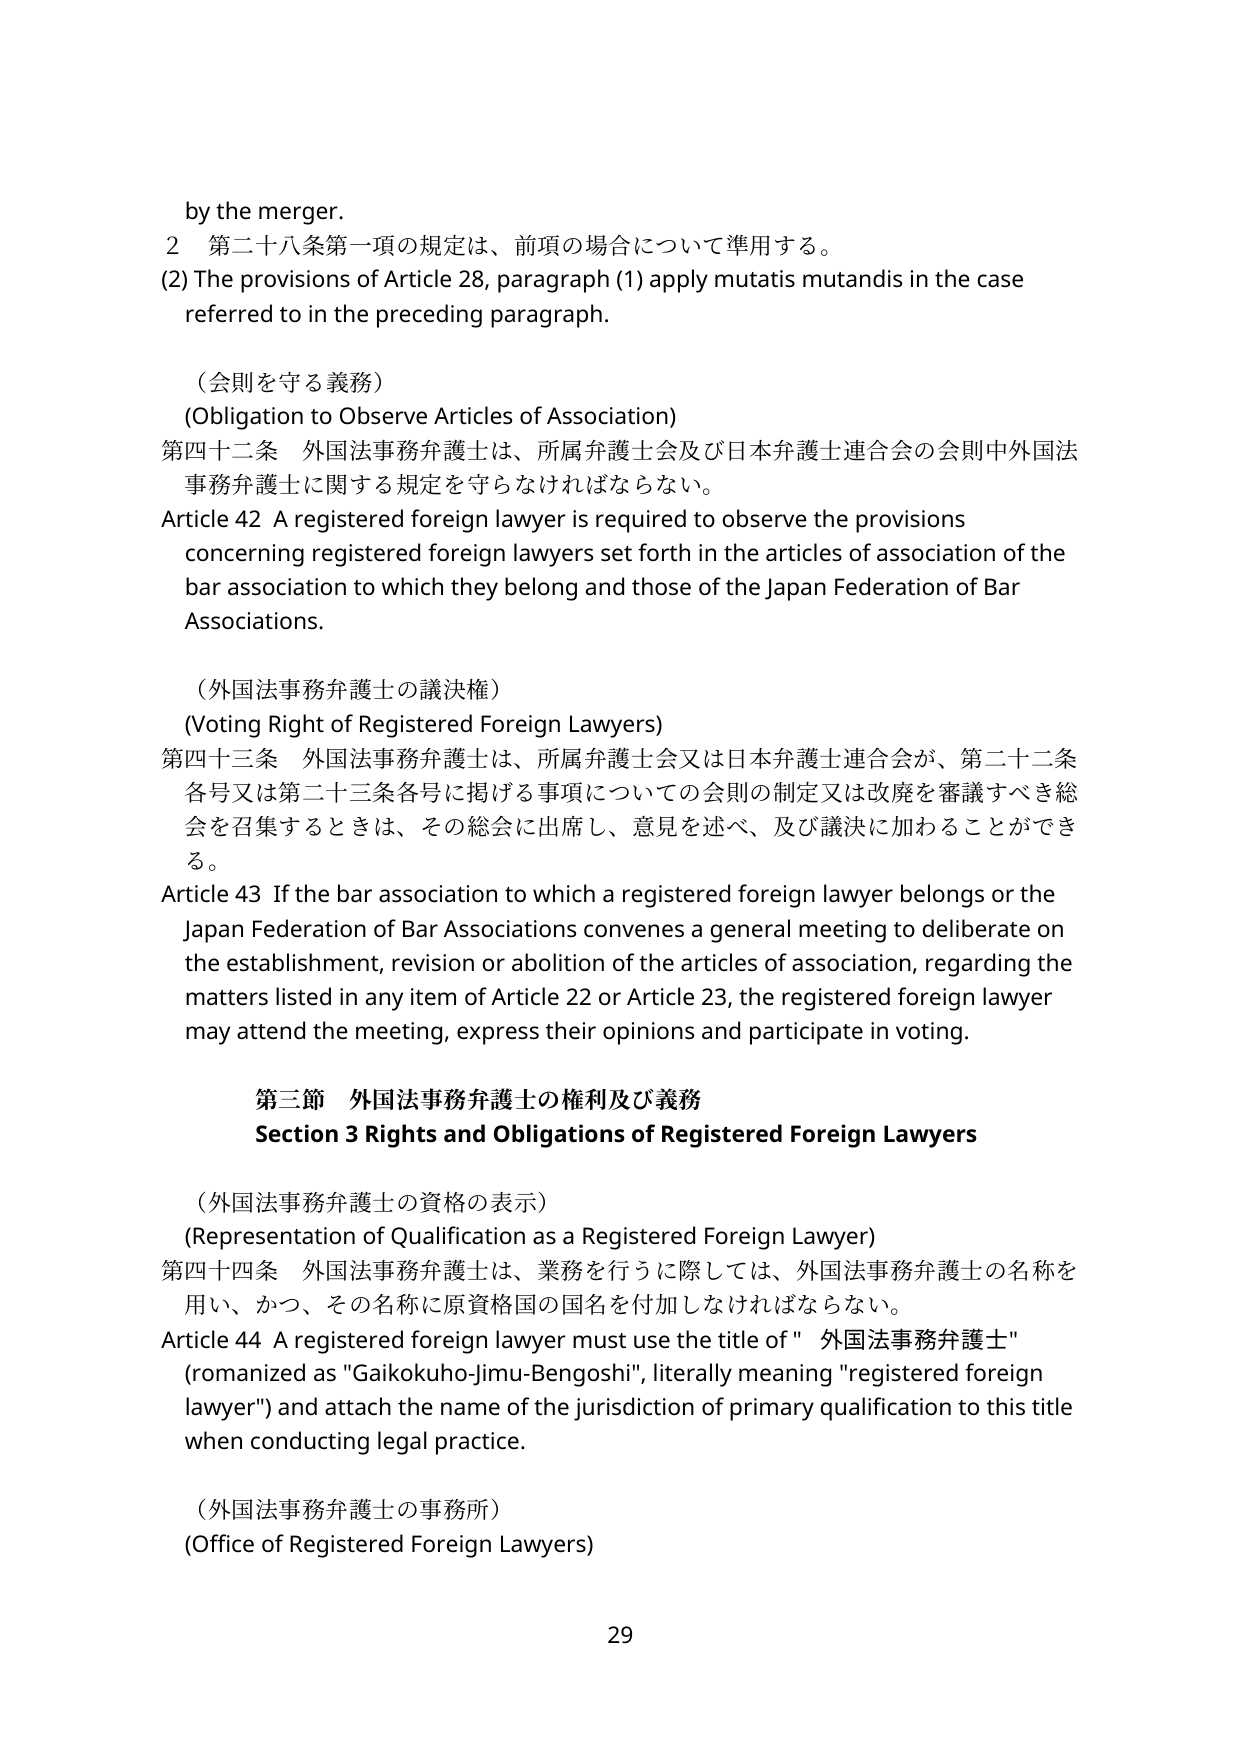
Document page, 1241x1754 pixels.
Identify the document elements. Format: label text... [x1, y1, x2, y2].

text (Office of Registered Foreign Lawyers) [184, 1526, 1079, 1560]
text Section 3 Rights and Obligations of Registered Foreign Lawyers [253, 1116, 1079, 1150]
text (Representation of Qualification as a Registered Foreign Lawyer) [184, 1219, 1079, 1253]
text (2) The provisions of Article 28, paragraph (1) apply mutatis mutandis in the case referred to in the preceding paragraph. [161, 262, 1079, 330]
text （外国法事務弁護士の議決権） [184, 672, 1079, 706]
text ２ 第二十八条第一項の規定は、前項の場合について準用する。 [161, 228, 1079, 262]
text Article 43 If the bar association to which a registered foreign lawyer belongs or the Japan Federation of Bar Associations convenes a general meeting to deliberate on the establishment, revision or abolition of the articles of association, regarding the matters listed in any item of Article 22 or Article 23, the registered foreign lawyer may attend the meeting, express their opinions and participate in voting. [161, 877, 1079, 1048]
text Article 42 A registered foreign lawyer is required to observe the provisions concerning registered foreign lawyers set forth in the articles of association of the bar association to which they belong and those of the Japan Federation of Bar Associations. [161, 501, 1079, 638]
text 第四十三条 外国法事務弁護士は、所属弁護士会又は日本弁護士連合会が、第二十二条各号又は第二十三条各号に掲げる事項についての会則の制定又は改廃を審議すべき総会を召集するときは、その総会に出席し、意見を述べ、及び議決に加わることができる。 [161, 740, 1079, 877]
text (Voting Right of Registered Foreign Lawyers) [184, 706, 1079, 740]
text 第四十四条 外国法事務弁護士は、業務を行うに際しては、外国法事務弁護士の名称を用い、かつ、その名称に原資格国の国名を付加しなければならない。 [161, 1253, 1079, 1321]
text Article 44 A registered foreign lawyer must use the title of "外国法事務弁護士" (romanized as "Gaikokuho-Jimu-Bengoshi", literally meaning "registered foreign lawyer") and attach the name of the jurisdiction of primary qualification to this title when conducting legal practice. [161, 1321, 1079, 1458]
text 第四十二条 外国法事務弁護士は、所属弁護士会及び日本弁護士連合会の会則中外国法事務弁護士に関する規定を守らなければならない。 [161, 433, 1079, 501]
text （会則を守る義務） [184, 364, 1079, 399]
text （外国法事務弁護士の資格の表示） [184, 1184, 1079, 1219]
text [161, 194, 1079, 228]
text (Obligation to Observe Articles of Association) [184, 399, 1079, 433]
text （外国法事務弁護士の事務所） [184, 1492, 1079, 1526]
text 第三節 外国法事務弁護士の権利及び義務 [253, 1082, 1079, 1116]
